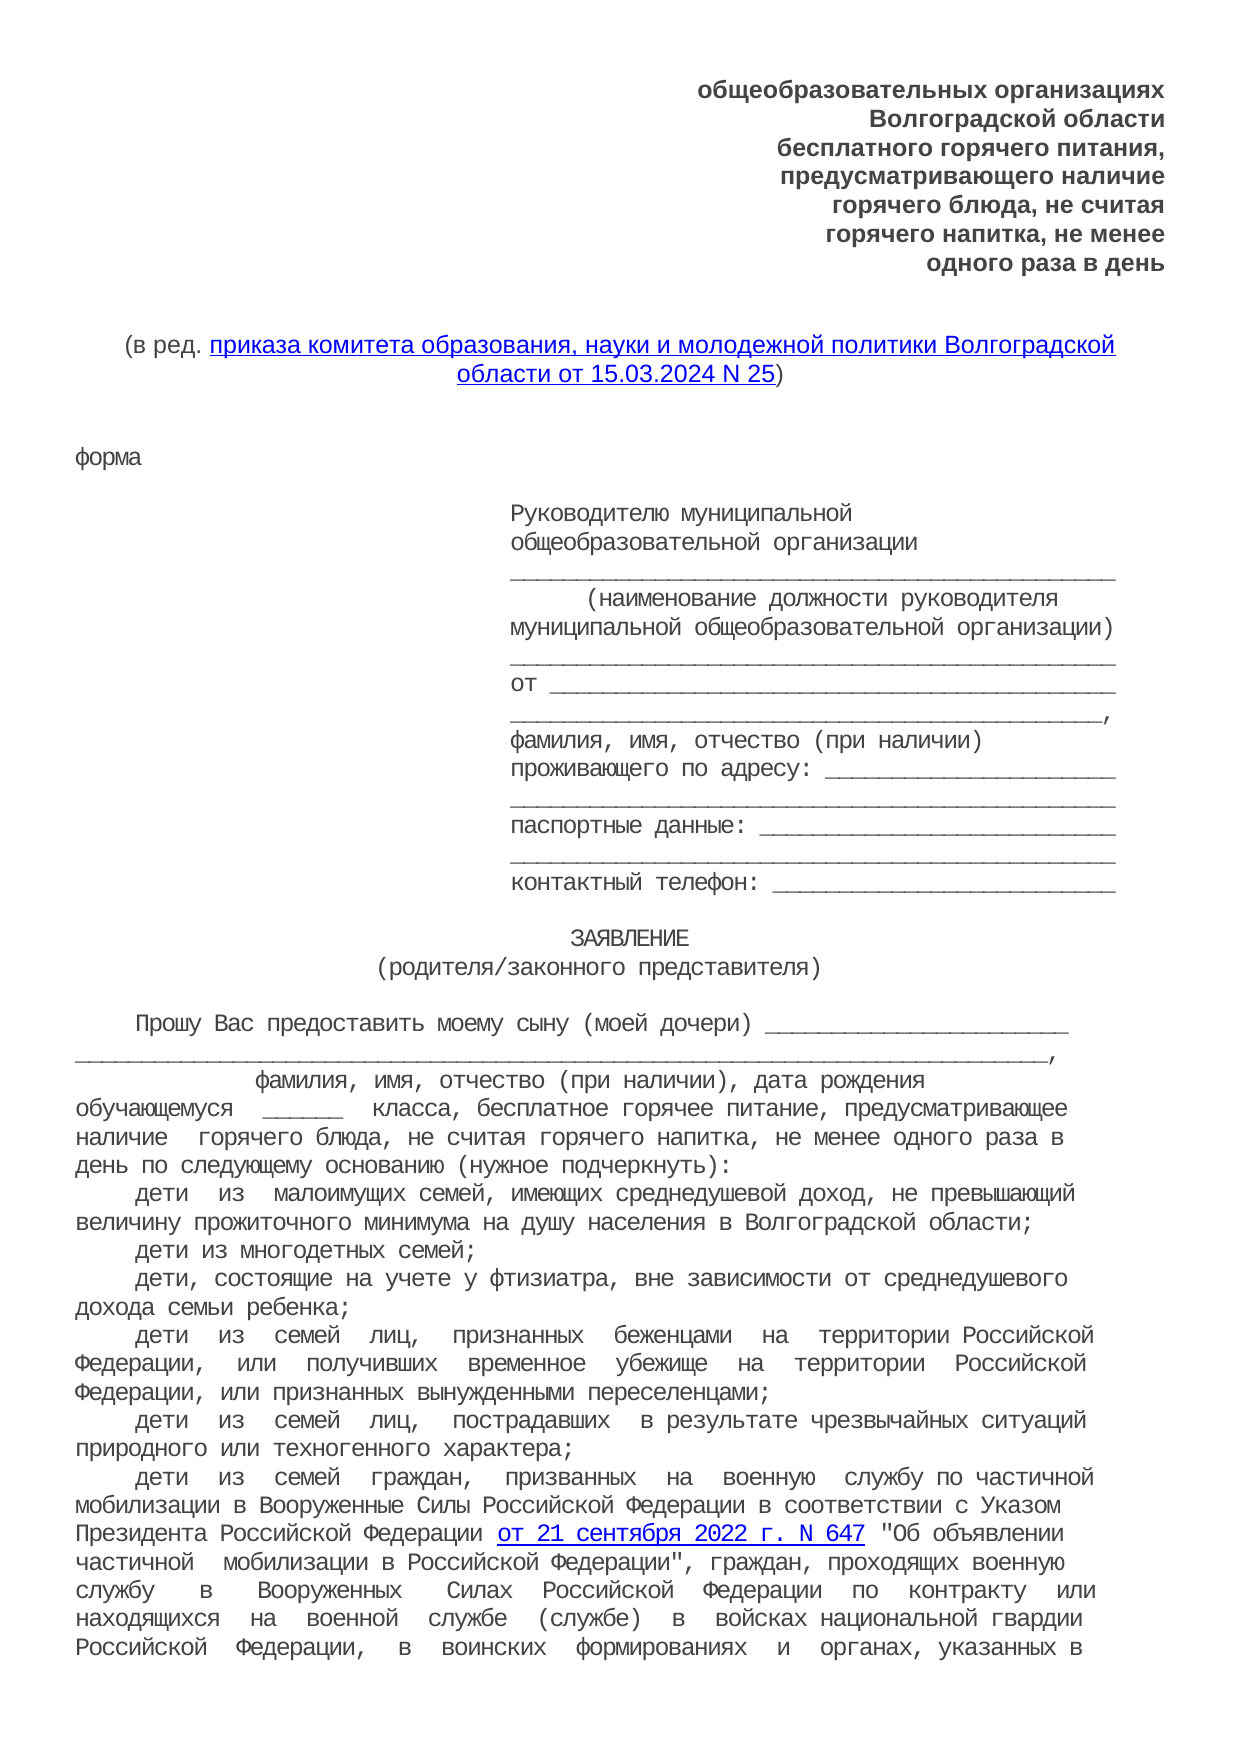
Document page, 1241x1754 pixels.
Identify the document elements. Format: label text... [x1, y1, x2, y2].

text находящихся на военной службе (службе) в войсках национальной гвардии [75, 1606, 1165, 1634]
text ______________________________________________ [75, 557, 1165, 586]
text муниципальной общеобразовательной организации) [75, 614, 1165, 642]
text дети из многодетных семей; [75, 1237, 1165, 1266]
text службу в Вооруженных Силах Российской Федерации по контракту или [75, 1577, 1165, 1606]
text (наименование должности руководителя [75, 586, 1165, 614]
text Федерации, или получивших временное убежище на территории Российской [75, 1351, 1165, 1379]
text ______________________________________________ [75, 784, 1165, 812]
text форма [75, 387, 1165, 472]
text Прошу Вас предоставить моему сыну (моей дочери) _______________________ [75, 982, 1165, 1039]
text наличие горячего блюда, не считая горячего напитка, не менее одного раза в [75, 1124, 1165, 1152]
text общеобразовательной организации [75, 529, 1165, 557]
text паспортные данные: ___________________________ [75, 812, 1165, 841]
text проживающего по адресу: ______________________ [75, 756, 1165, 784]
text обучающемуся ______ класса, бесплатное горячее питание, предусматривающее [75, 1096, 1165, 1124]
text частичной мобилизации в Российской Федерации", граждан, проходящих военную [75, 1549, 1165, 1577]
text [75, 75, 1165, 276]
text природного или техногенного характера; [75, 1436, 1165, 1464]
text мобилизации в Вооруженные Силы Российской Федерации в соответствии с Указом [75, 1492, 1165, 1521]
text __________________________________________________________________________, [75, 1039, 1165, 1067]
text Федерации, или признанных вынужденными переселенцами; [75, 1379, 1165, 1407]
text Российской Федерации, в воинских формированиях и органах, указанных в [75, 1634, 1165, 1662]
text контактный телефон: __________________________ [75, 869, 1165, 897]
text величину прожиточного минимума на душу населения в Волгоградской области; [75, 1209, 1165, 1237]
text день по следующему основанию (нужное подчеркнуть): [75, 1152, 1165, 1181]
text ЗАЯВЛЕНИЕ [75, 897, 1165, 954]
text дети из семей граждан, призванных на военную службу по частичной [75, 1464, 1165, 1492]
text дети из семей лиц, пострадавших в результате чрезвычайных ситуаций [75, 1407, 1165, 1436]
text (в ред. приказа комитета образования, науки и молодежной политики Волгоградской области от 15.03.2024 N 25) [75, 301, 1165, 387]
text Президента Российской Федерации от 21 сентября 2022 г. N 647 "Об объявлении [75, 1521, 1165, 1549]
text дохода семьи ребенка; [75, 1294, 1165, 1322]
text ______________________________________________ [75, 841, 1165, 869]
text дети из малоимущих семей, имеющих среднедушевой доход, не превышающий [75, 1181, 1165, 1209]
text от ___________________________________________ [75, 671, 1165, 699]
text дети из семей лиц, признанных беженцами на территории Российской [75, 1322, 1165, 1351]
text Руководителю муниципальной [75, 472, 1165, 529]
text фамилия, имя, отчество (при наличии), дата рождения [75, 1067, 1165, 1096]
text фамилия, имя, отчество (при наличии) [75, 727, 1165, 756]
text ______________________________________________ [75, 642, 1165, 671]
text дети, состоящие на учете у фтизиатра, вне зависимости от среднедушевого [75, 1266, 1165, 1294]
text _____________________________________________, [75, 699, 1165, 727]
text (родителя/законного представителя) [75, 954, 1165, 982]
